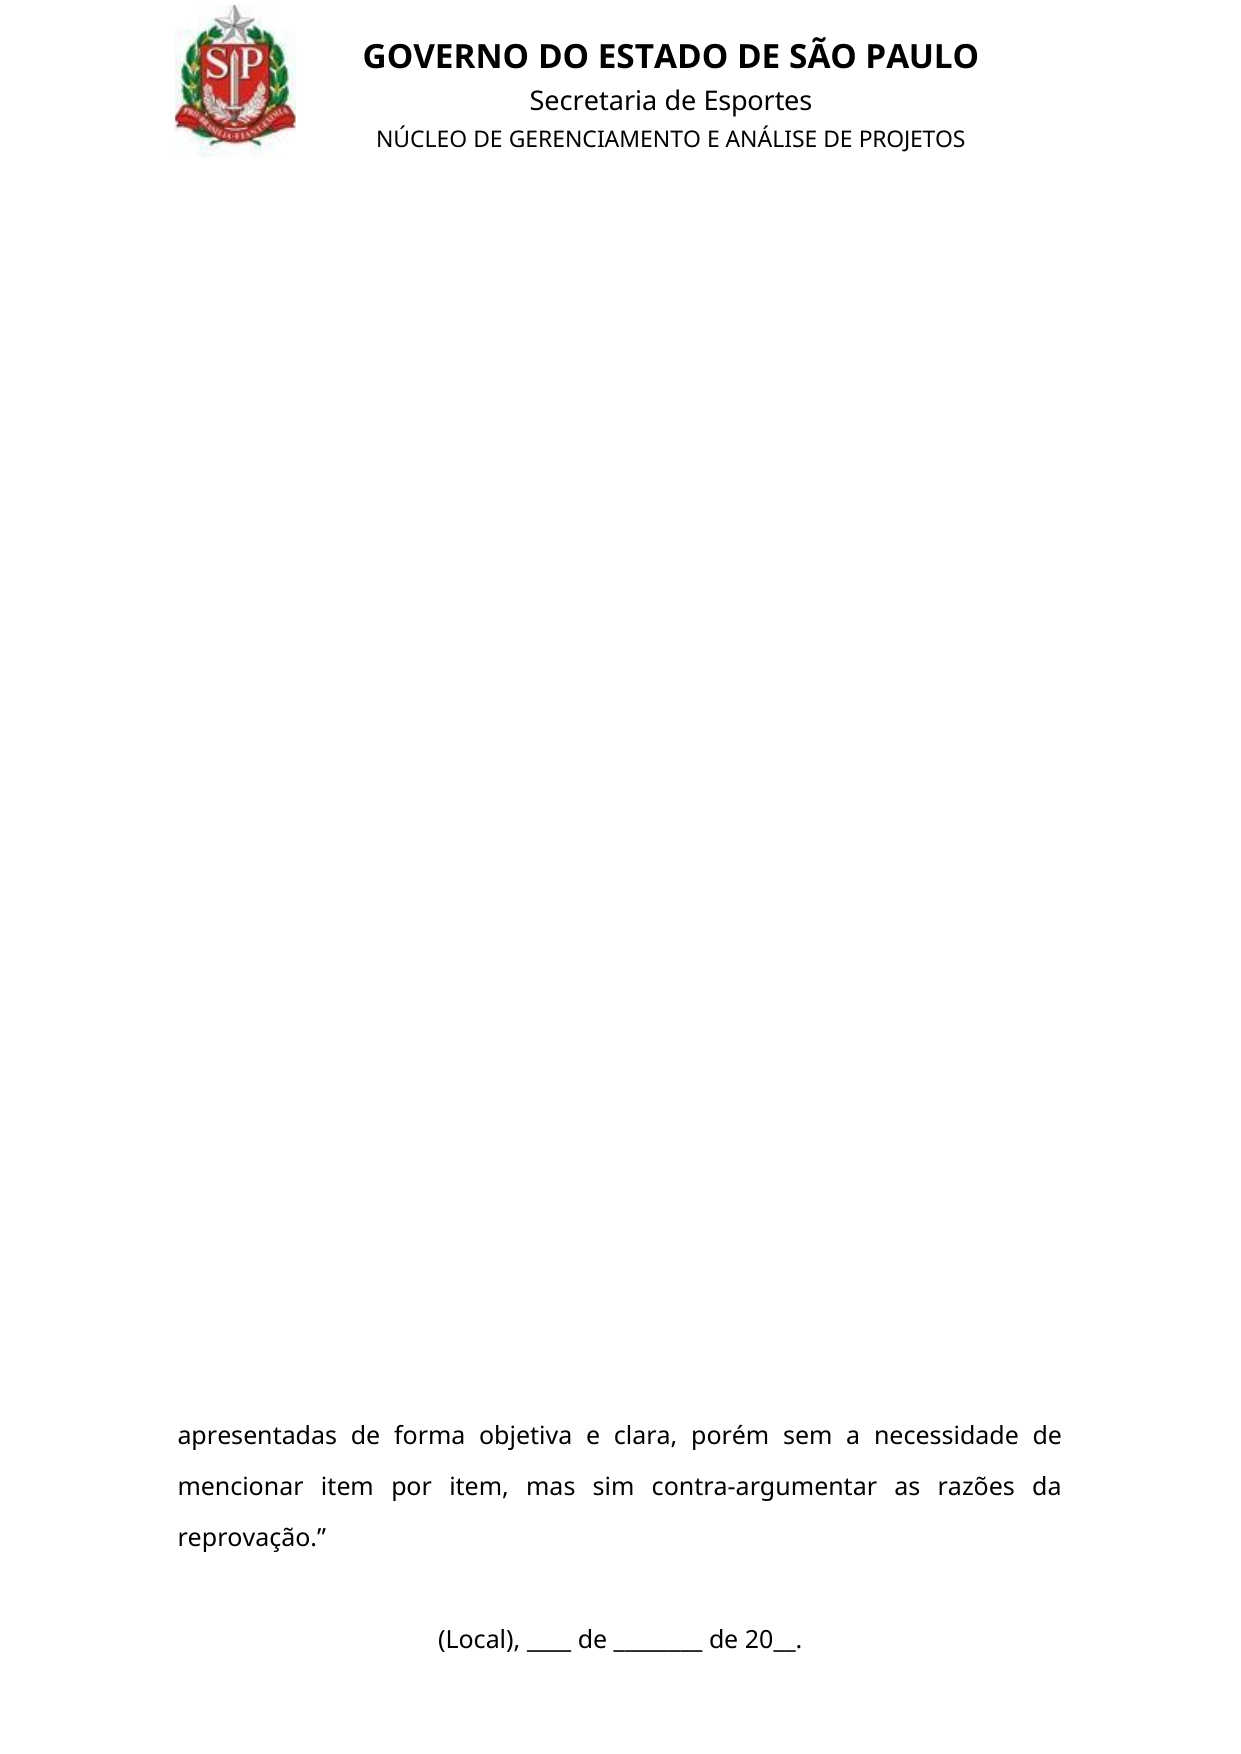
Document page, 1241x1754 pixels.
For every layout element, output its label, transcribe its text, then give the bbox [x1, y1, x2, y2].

picture [174, 5, 297, 158]
text Quando o recurso versar sobre reconsideração de decisão da Comissão que reprovou o projeto, as alegações deverão da mesma forma ser apresentadas de forma objetiva e clara, porém sem a necessidade de mencionar item por item, mas sim contra-argumentar as razões da reprovação.” [177, 1418, 1063, 1554]
text (Local), ____ de ________ de 20__. [177, 1622, 1063, 1656]
